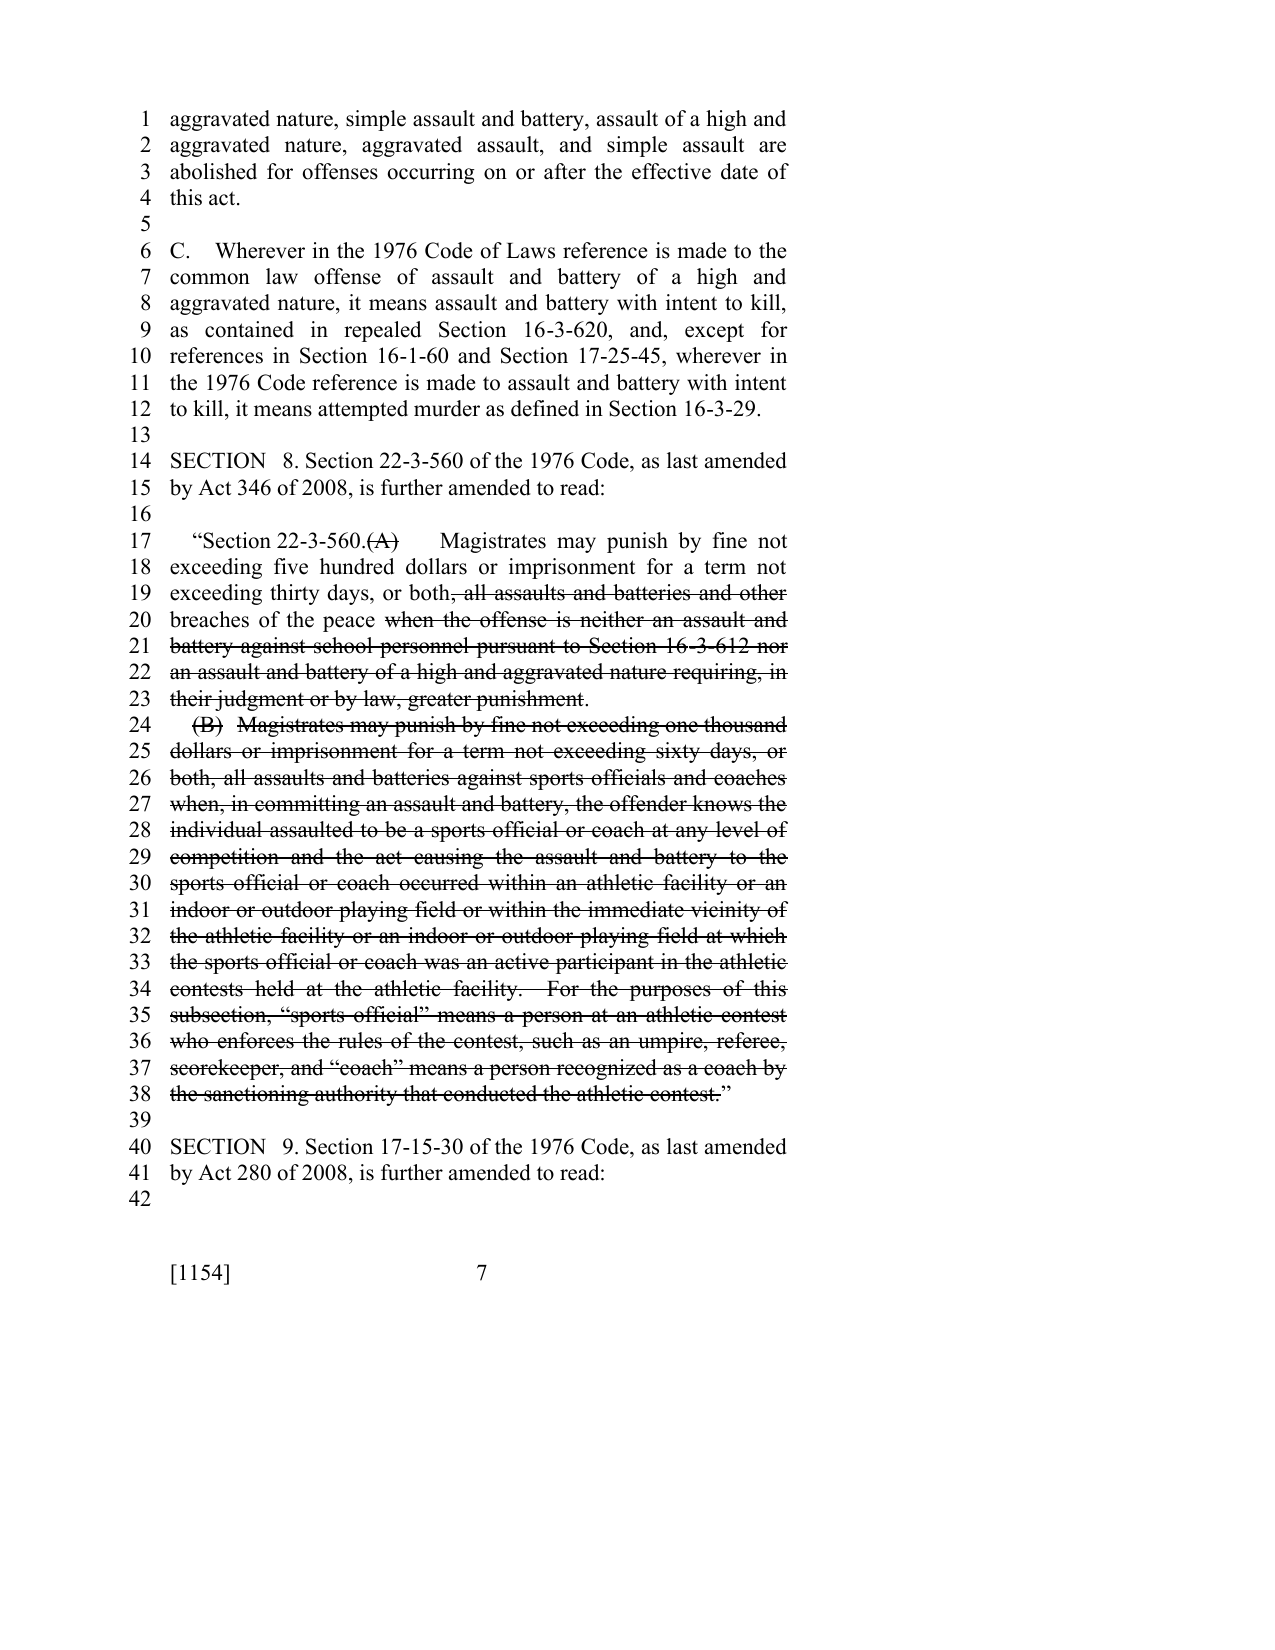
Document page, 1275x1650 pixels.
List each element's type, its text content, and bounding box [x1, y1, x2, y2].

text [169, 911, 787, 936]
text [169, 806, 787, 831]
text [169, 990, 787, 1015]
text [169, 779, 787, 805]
text C. Wherever in the 1976 Code of Laws reference is made to the common law offense of assault and battery of a high and aggravated nature, it means assault and battery with intent to kill, as contained in repealed Section 16-3-620, and, except for references in Section 16-1-60 and Section 17-25-45, wherever in the 1976 Code reference is made to assault and battery with intent to kill, it means attempted murder as defined in Section 16-3-29. [169, 237, 787, 421]
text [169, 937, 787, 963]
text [169, 105, 787, 210]
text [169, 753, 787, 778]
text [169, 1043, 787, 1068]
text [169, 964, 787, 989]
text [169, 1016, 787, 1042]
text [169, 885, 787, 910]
text “Section 22-3-560.(A) Magistrates may punish by fine not exceeding five hundred dollars or imprisonment for a term not exceeding thirty days, or both, all assaults and batteries and other breaches of the peace when the offense is neither an assault and battery against school personnel pursuant to Section 16-3-612 nor an assault and battery of a high and aggravated nature requiring, in their judgment or by law, greater punishment. [169, 527, 787, 646]
text SECTION 8. Section 22-3-560 of the 1976 Code, as last amended by Act 346 of 2008, is further amended to read: [169, 448, 787, 500]
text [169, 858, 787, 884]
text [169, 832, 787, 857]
text SECTION 9. Section 17-15-30 of the 1976 Code, as last amended by Act 280 of 2008, is further amended to read: [169, 1133, 787, 1186]
